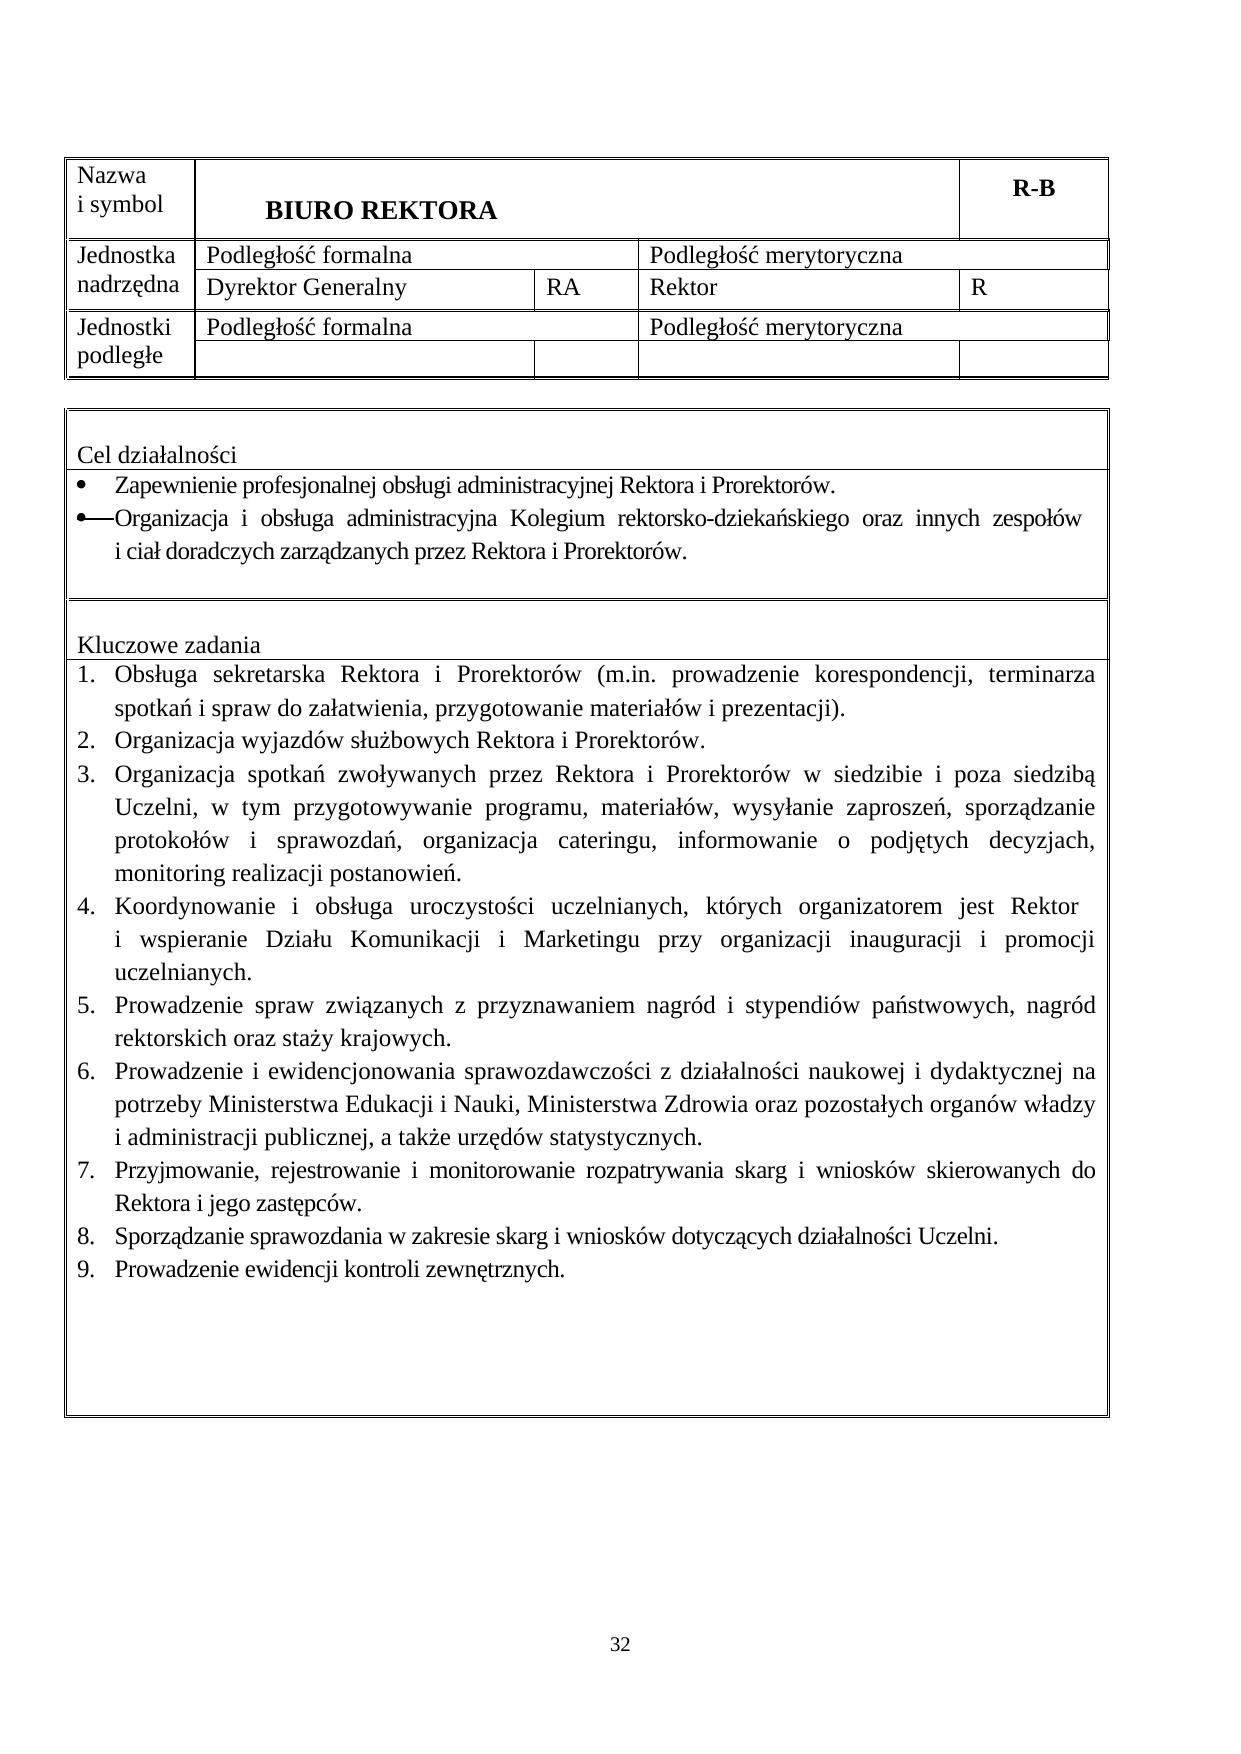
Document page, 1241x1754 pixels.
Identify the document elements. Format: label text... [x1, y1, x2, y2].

table_cell RA [535, 270, 638, 308]
table_cell Zapewnienie profesjonalnej obsługi administracyjnej Rektora i Prorektorów. Organizacja i obsługa administracyjna Kolegium rektorsko-dziekańskiego oraz innych zespołów i ciał doradczych zarządzanych przez Rektora i Prorektorów. [67, 470, 1107, 598]
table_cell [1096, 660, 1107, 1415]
table_header BIURO REKTORA [196, 160, 959, 237]
table_cell Rektor [639, 270, 959, 308]
table_cell Podległość merytoryczna [639, 241, 1107, 269]
table_cell Kluczowe zadania [66, 598, 1109, 658]
table_cell [535, 341, 638, 376]
table_cell Cel działalności [66, 408, 1109, 469]
table_cell Jednostki podległe [67, 309, 194, 376]
table_cell Podległość formalna [196, 312, 638, 340]
table_cell [196, 341, 534, 376]
table_cell Dyrektor Generalny [196, 270, 534, 308]
table_cell R [960, 270, 1108, 308]
table_header Nazwa i symbol [67, 160, 194, 237]
table_header R-B [960, 160, 1108, 237]
table_cell Podległość merytoryczna [639, 312, 1107, 340]
table_cell [66, 376, 1109, 408]
table_cell Jednostka nadrzędna [67, 238, 194, 308]
table_cell Podległość formalna [196, 241, 638, 269]
table_cell [639, 341, 959, 376]
table_cell [960, 341, 1108, 376]
